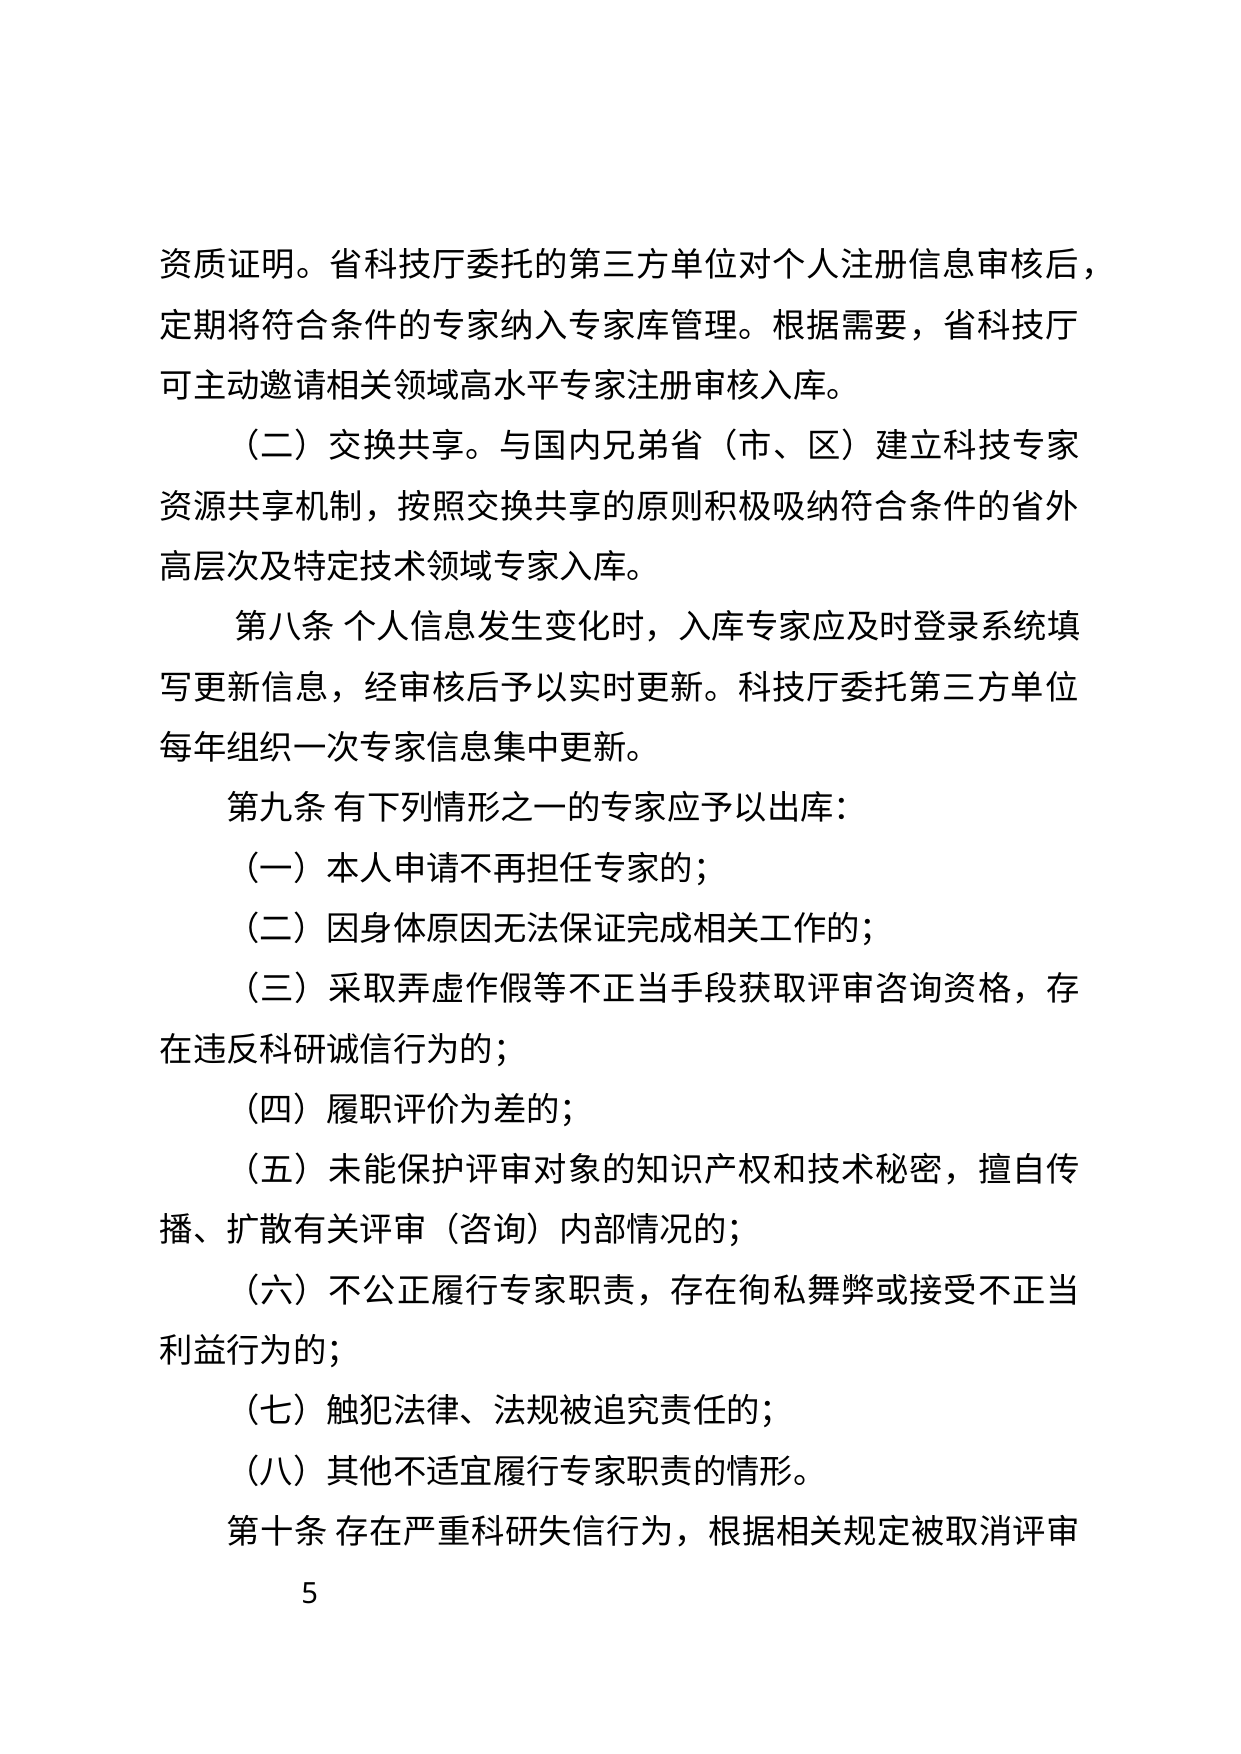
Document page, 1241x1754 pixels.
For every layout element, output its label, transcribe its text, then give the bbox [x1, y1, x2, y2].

text （二）因身体原因无法保证完成相关工作的； [159, 896, 1081, 956]
text （三）采取弄虚作假等不正当手段获取评审咨询资格，存在违反科研诚信行为的； [159, 956, 1081, 1077]
text （七）触犯法律、法规被追究责任的； [159, 1378, 1081, 1438]
text 第八条 个人信息发生变化时，入库专家应及时登录系统填写更新信息，经审核后予以实时更新。科技厅委托第三方单位每年组织一次专家信息集中更新。 [159, 594, 1081, 775]
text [159, 1499, 1081, 1559]
text （一）本人申请不再担任专家的； [159, 835, 1081, 896]
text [159, 232, 1081, 413]
text （六）不公正履行专家职责，存在徇私舞弊或接受不正当利益行为的； [159, 1257, 1081, 1378]
text 第九条 有下列情形之一的专家应予以出库： [159, 775, 1081, 835]
text （四）履职评价为差的； [159, 1077, 1081, 1137]
text （二）交换共享。与国内兄弟省（市、区）建立科技专家资源共享机制，按照交换共享的原则积极吸纳符合条件的省外高层次及特定技术领域专家入库。 [159, 413, 1081, 594]
text （五）未能保护评审对象的知识产权和技术秘密，擅自传播、扩散有关评审（咨询）内部情况的； [159, 1137, 1081, 1257]
text （八）其他不适宜履行专家职责的情形。 [159, 1438, 1081, 1499]
